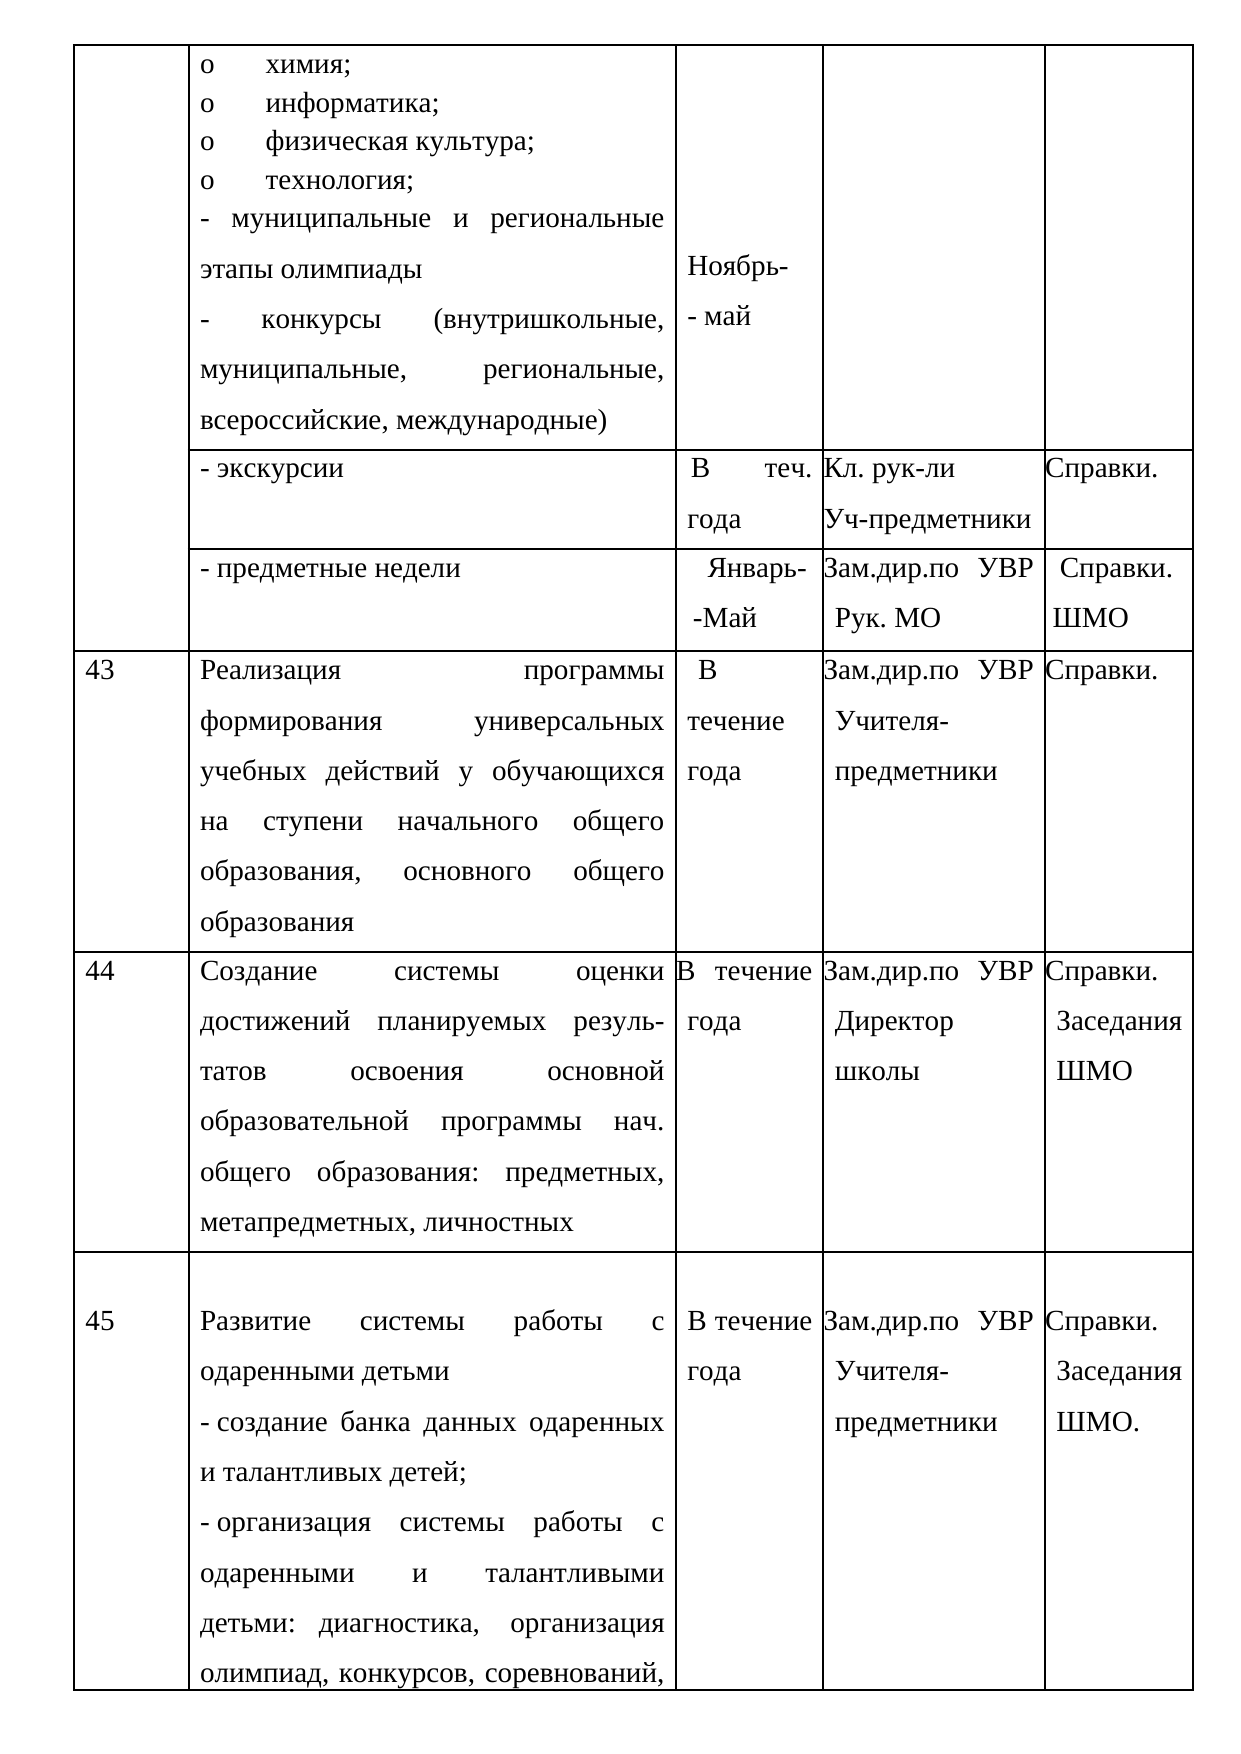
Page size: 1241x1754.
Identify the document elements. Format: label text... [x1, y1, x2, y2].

table_cell Зам.дир.по УВР Директор школы [824, 953, 1044, 1251]
table_cell В теч. года [677, 451, 822, 548]
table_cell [190, 1253, 675, 1689]
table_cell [190, 46, 675, 448]
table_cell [1046, 46, 1192, 448]
table_cell 45 [75, 1253, 188, 1689]
table_cell Кл. рук-ли Уч-предметники [824, 451, 1044, 548]
table_cell В течение года [677, 1253, 822, 1689]
table_cell Январь- -Май [677, 550, 822, 650]
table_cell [824, 1253, 1044, 1689]
table_cell Справки. ШМО [1046, 550, 1192, 650]
table_cell Создание системы оценки достижений планируемых резуль- татов освоения основной образовательной программы нач. общего образования: предметных, метапредметных, личностных [190, 953, 675, 1251]
table_cell 44 [75, 953, 188, 1251]
table_cell Зам.дир.по УВР Учителя-предметники [824, 652, 1044, 951]
table_cell Справки. Заседания ШМО [1046, 953, 1192, 1251]
table_cell В течение года [677, 953, 822, 1251]
table_cell В течение года [677, 652, 822, 951]
table_cell - предметные недели [190, 550, 675, 650]
table_cell Зам.дир.по УВР Рук. МО [824, 550, 1044, 650]
table_cell Реализация программы формирования универсальных учебных действий у обучающихся на ступени начального общего образования, основного общего образования [190, 652, 675, 951]
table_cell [1046, 1253, 1192, 1689]
table_cell 43 [75, 652, 188, 951]
table_cell - экскурсии [190, 451, 675, 548]
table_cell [824, 46, 1044, 448]
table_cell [677, 46, 822, 448]
table_cell Справки. [1046, 652, 1192, 951]
table_cell Справки. [1046, 451, 1192, 548]
